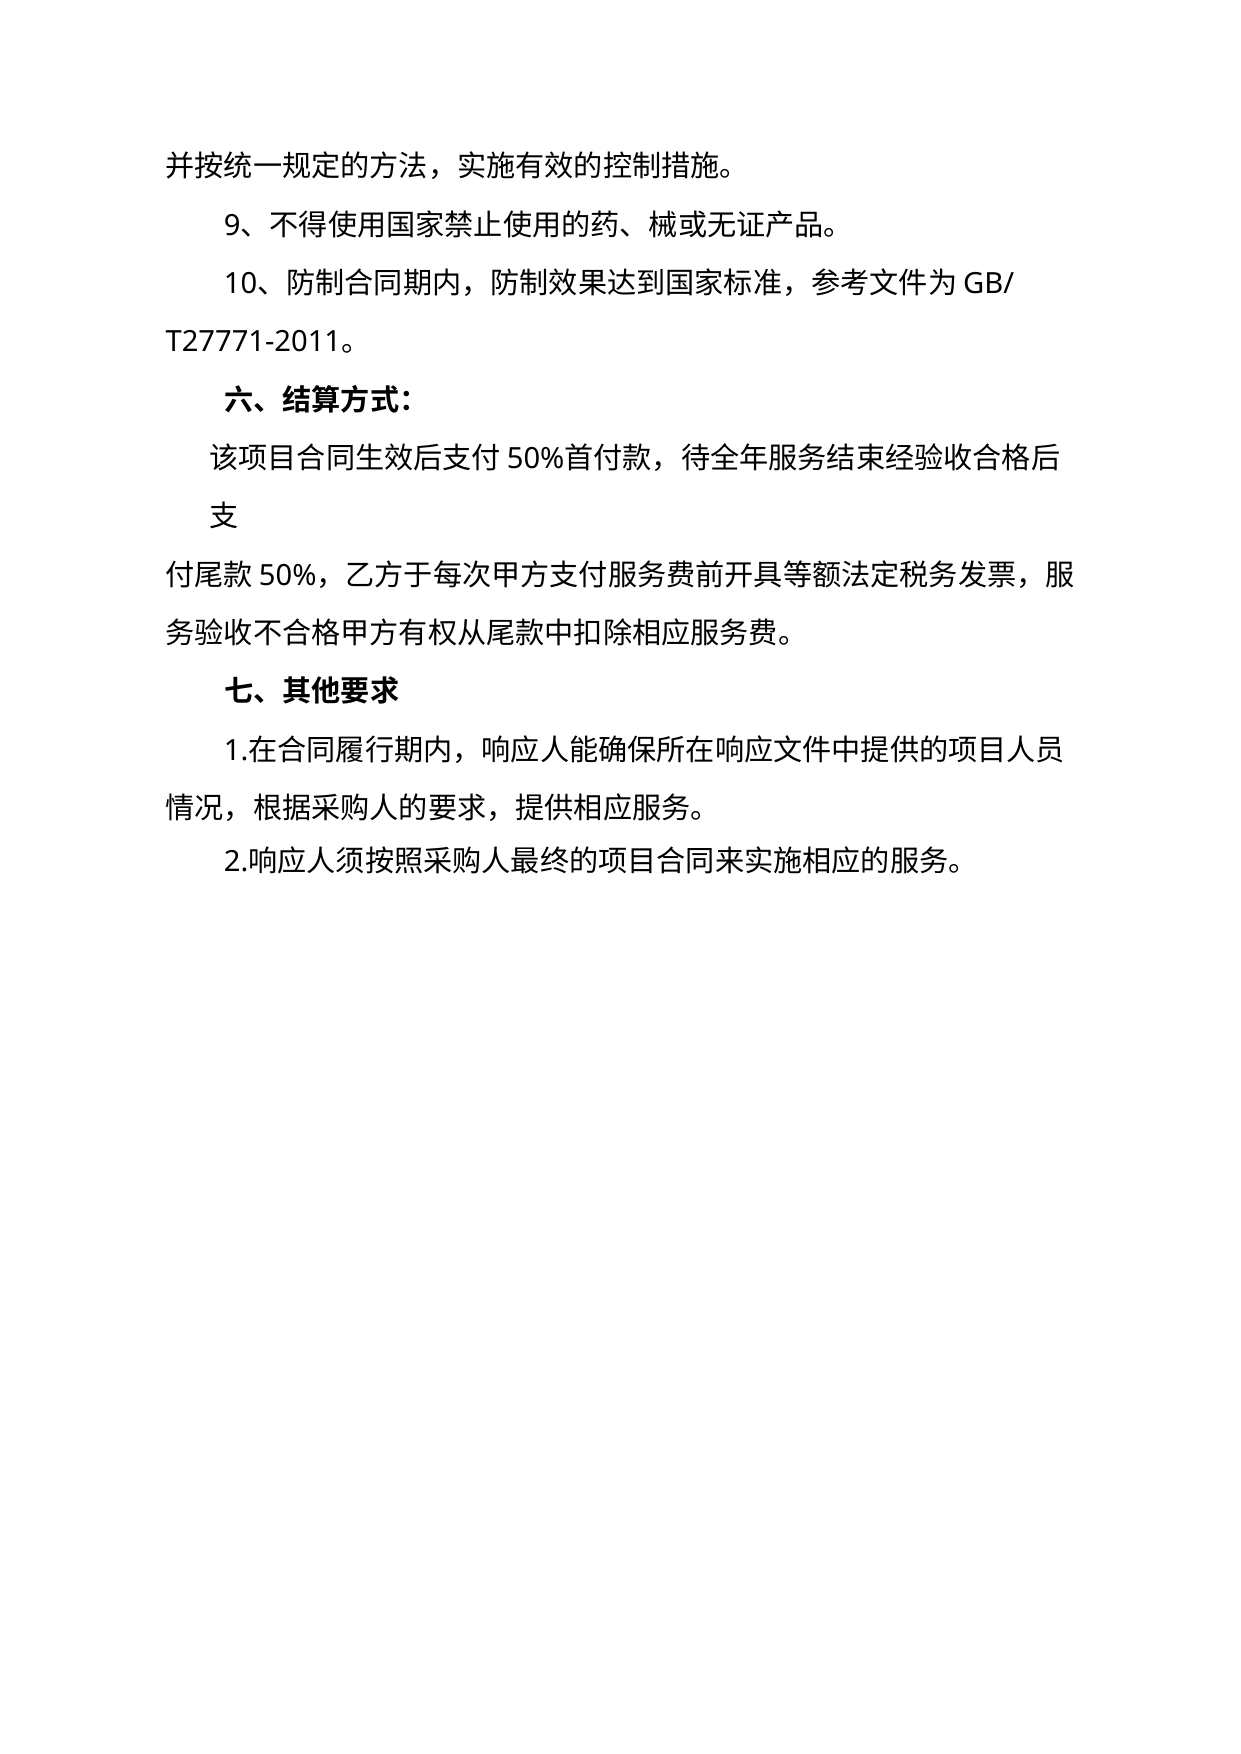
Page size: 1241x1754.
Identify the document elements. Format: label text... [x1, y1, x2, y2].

list 不得使用国家禁止使用的药、械或无证产品。 [165, 188, 1075, 247]
text 2.响应人须按照采购人最终的项目合同来实施相应的服务。 [165, 830, 1075, 880]
list 其他要求 [165, 655, 1075, 713]
text 1.在合同履行期内，响应人能确保所在响应文件中提供的项目人员情况，根据采购人的要求，提供相应服务。 [165, 713, 1075, 830]
list 防制合同期内，防制效果达到国家标准，参考文件为GB/T27771-2011。 [165, 247, 1075, 363]
list 结算方式： [165, 363, 1075, 422]
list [165, 130, 1075, 188]
text 该项目合同生效后支付50%首付款，待全年服务结束经验收合格后支 [209, 422, 1075, 538]
text 付尾款50%，乙方于每次甲方支付服务费前开具等额法定税务发票，服务验收不合格甲方有权从尾款中扣除相应服务费。 [165, 538, 1075, 655]
